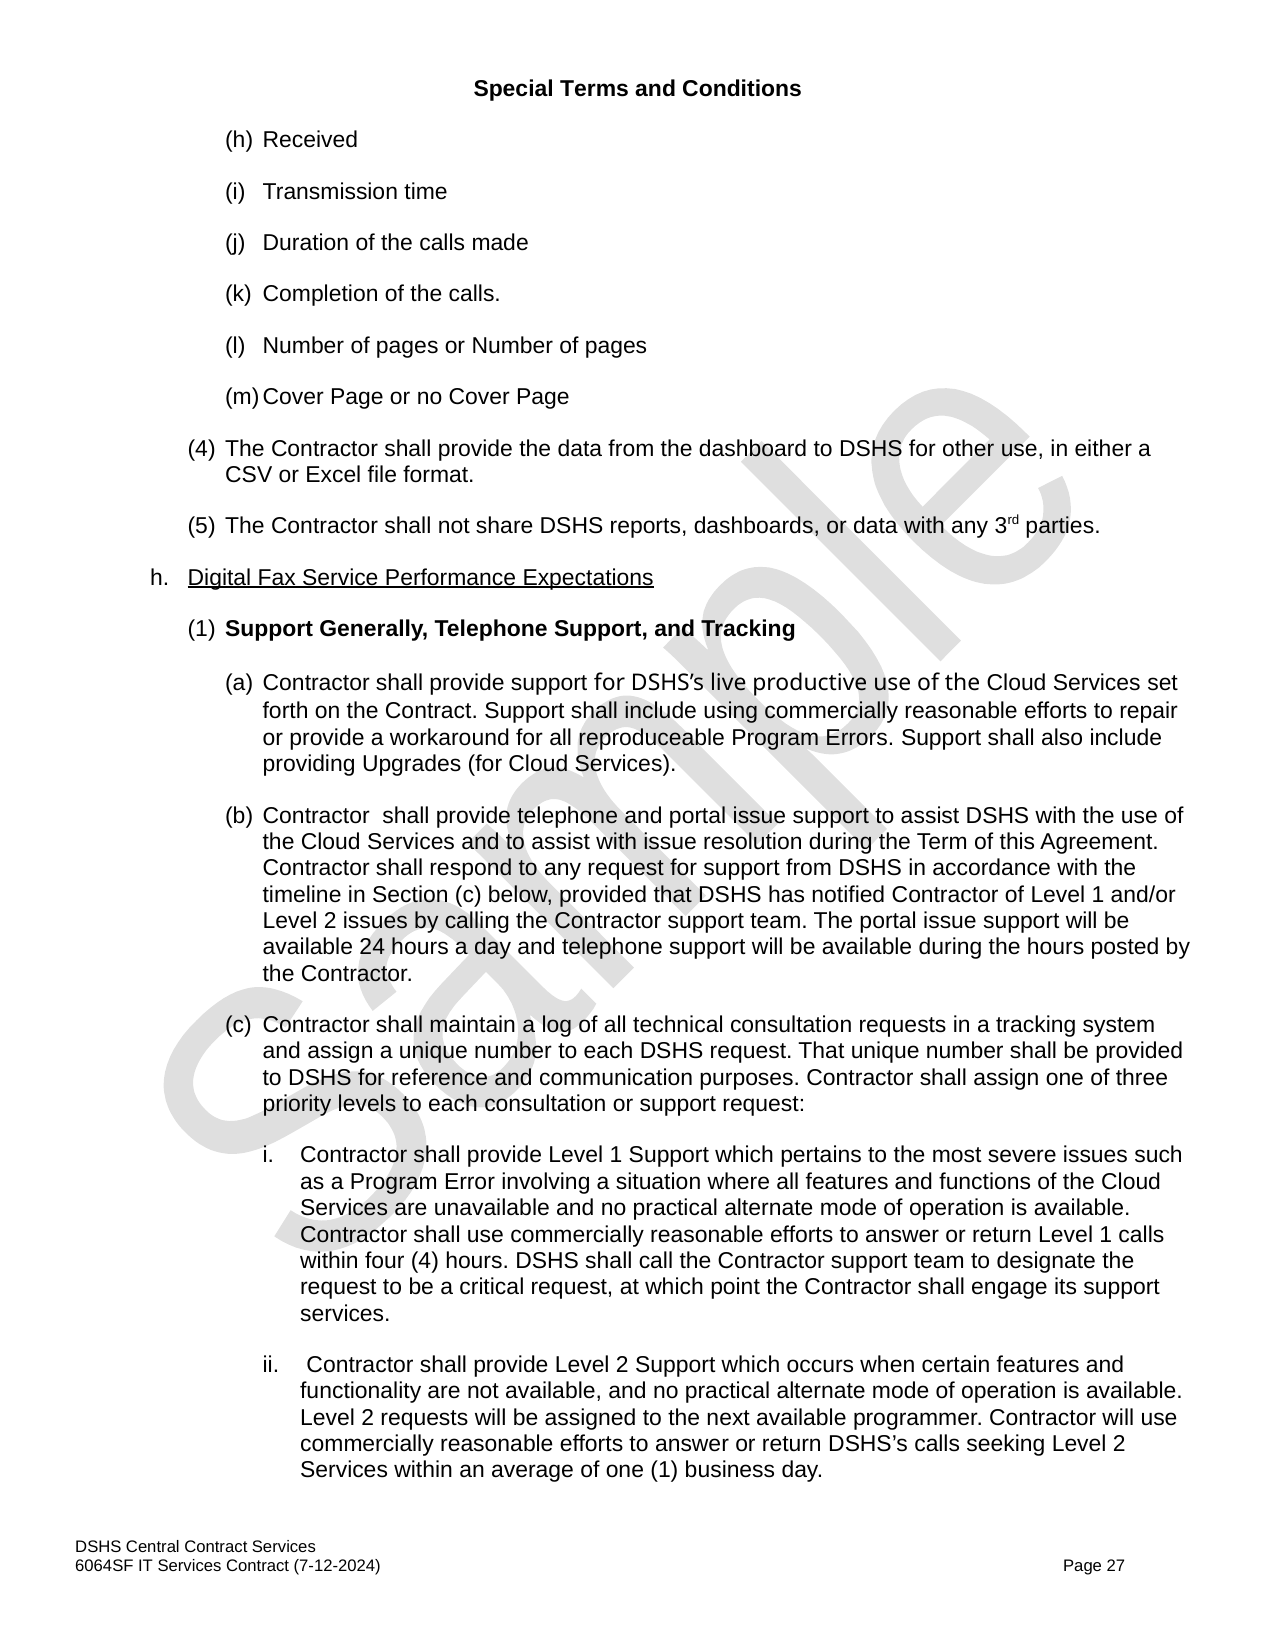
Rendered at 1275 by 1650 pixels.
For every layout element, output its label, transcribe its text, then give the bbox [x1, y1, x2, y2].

subtitle The Contractor shall provide the data from the dashboard to DSHS for other use, in either a CSV or Excel file format. [187, 434, 1200, 487]
subtitle Digital Fax Service Performance Expectations [150, 563, 1200, 590]
subtitle Support Generally, Telephone Support, and Tracking [187, 615, 1200, 641]
subtitle Number of pages or Number of pages [225, 332, 1200, 358]
subtitle Contractor shall provide telephone and portal issue support to assist DSHS with the use of the Cloud Services and to assist with issue resolution during the Term of this Agreement. Contractor shall respond to any request for support from DSHS in accordance with the timeline in Section (c) below, provided that DSHS has notified Contractor of Level 1 and/or Level 2 issues by calling the Contractor support team. The portal issue support will be available 24 hours a day and telephone support will be available during the hours posted by the Contractor. [225, 802, 1200, 986]
subtitle Contractor shall provide Level 1 Support which pertains to the most severe issues such as a Program Error involving a situation where all features and functions of the Cloud Services are unavailable and no practical alternate mode of operation is available. Contractor shall use commercially reasonable efforts to answer or return Level 1 calls within four (4) hours. DSHS shall call the Contractor support team to designate the request to be a critical request, at which point the Contractor shall engage its support services. [262, 1141, 1200, 1326]
subtitle Contractor shall maintain a log of all technical consultation requests in a tracking system and assign a unique number to each DSHS request. That unique number shall be provided to DSHS for reference and communication purposes. Contractor shall assign one of three priority levels to each consultation or support request: [225, 1011, 1200, 1116]
subtitle The Contractor shall not share DSHS reports, dashboards, or data with any 3rd parties. [187, 512, 1200, 538]
subtitle Received [225, 126, 1200, 153]
subtitle Completion of the calls. [225, 280, 1200, 307]
subtitle Contractor shall provide support for DSHS’s live productive use of the Cloud Services set forth on the Contract. Support shall include using commercially reasonable efforts to repair or provide a workaround for all reproduceable Program Errors. Support shall also include providing Upgrades (for Cloud Services). [225, 666, 1200, 777]
subtitle Transmission time [225, 178, 1200, 204]
subtitle Contractor shall provide Level 2 Support which occurs when certain features and functionality are not available, and no practical alternate mode of operation is available. Level 2 requests will be assigned to the next available programmer. Contractor will use commercially reasonable efforts to answer or return DSHS’s calls seeking Level 2 Services within an average of one (1) business day. [262, 1351, 1200, 1483]
subtitle Duration of the calls made [225, 229, 1200, 255]
subtitle Cover Page or no Cover Page [225, 383, 1200, 409]
